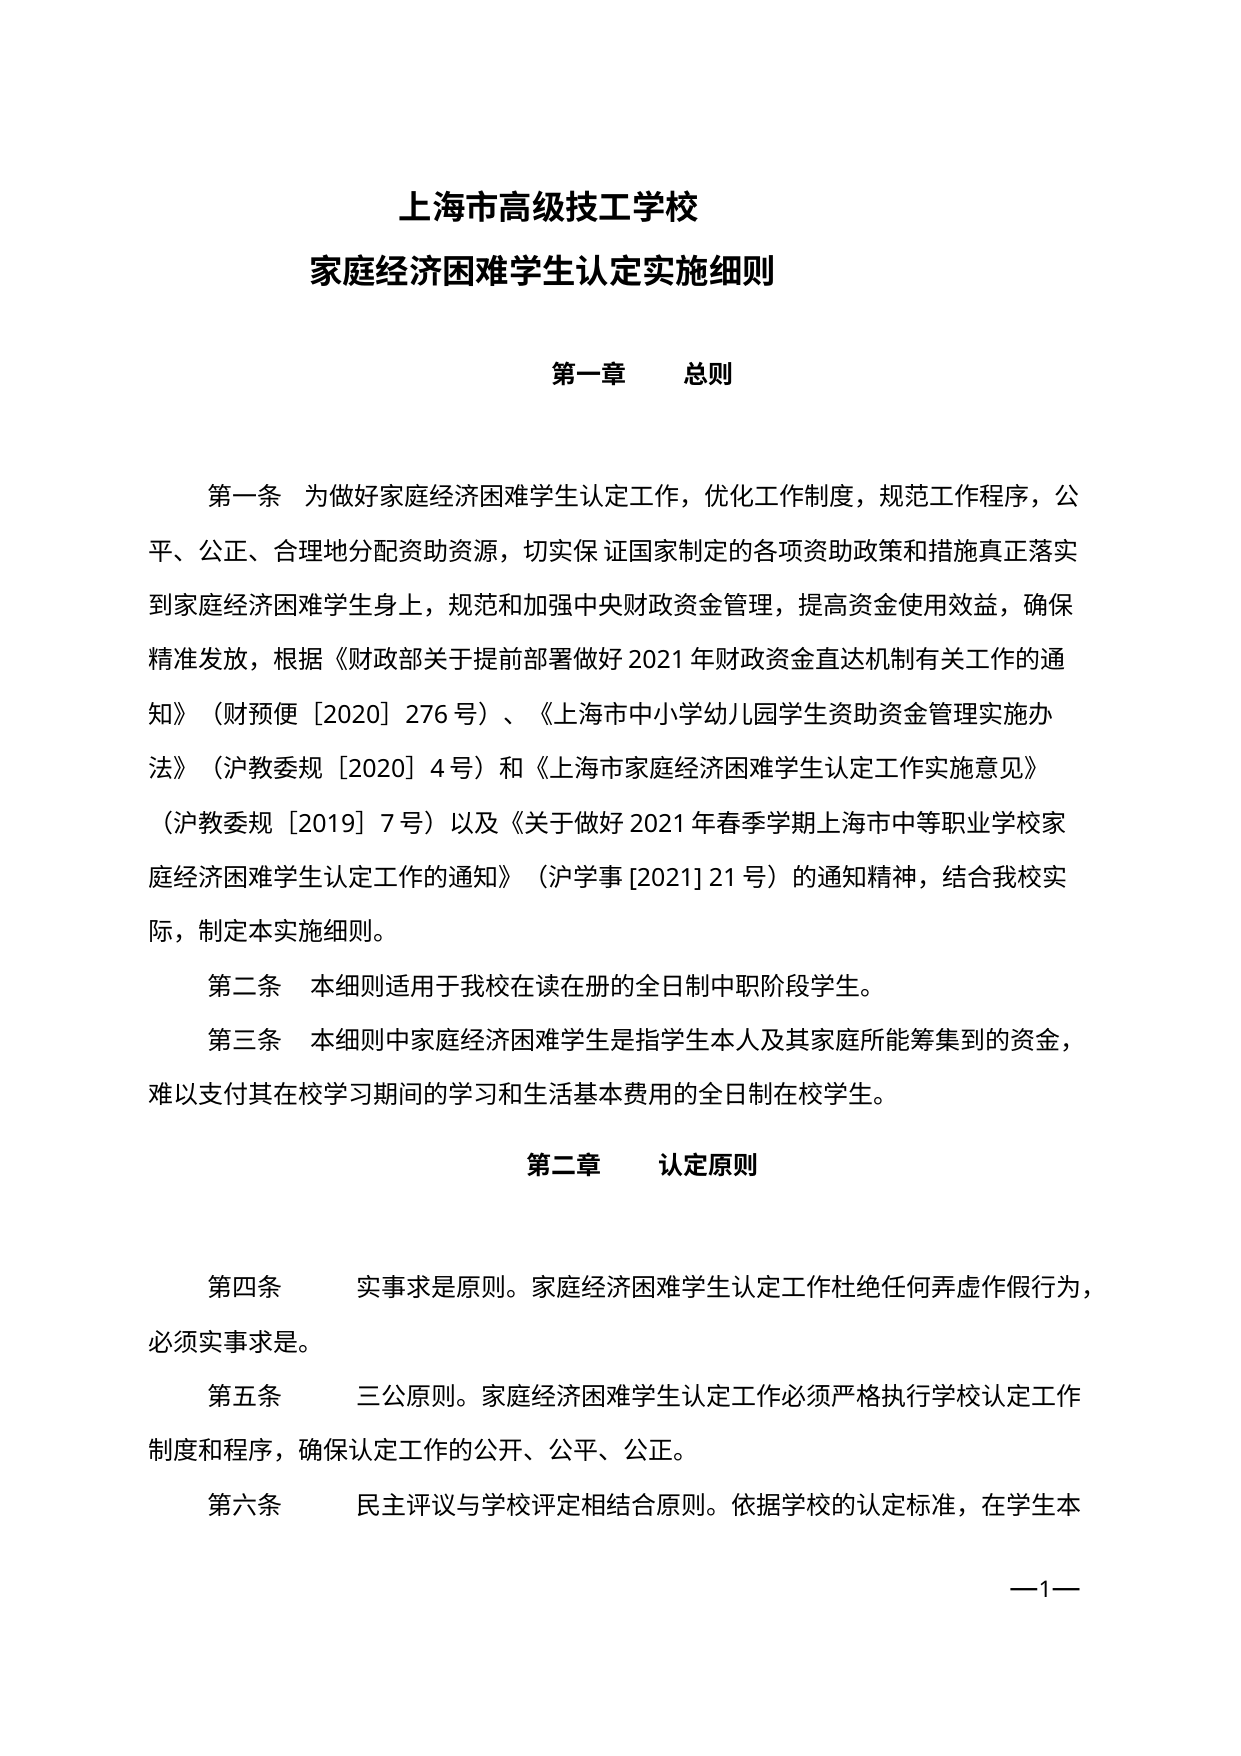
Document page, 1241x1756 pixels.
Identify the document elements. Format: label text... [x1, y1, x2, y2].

subtitle 家庭经济困难学生认定实施细则 [0, 245, 960, 293]
text 第三条 本细则中家庭经济困难学生是指学生本人及其家庭所能筹集到的资金，难以支付其在校学习期间的学习和生活基本费用的全日制在校学生。 [148, 1021, 1087, 1111]
subtitle 上海市高级技工学校 [0, 181, 960, 229]
text 第四条 实事求是原则。家庭经济困难学生认定工作杜绝任何弄虚作假行为，必须实事求是。 [148, 1268, 1087, 1358]
list 总则 [160, 355, 1059, 391]
text 第一条 为做好家庭经济困难学生认定工作，优化工作制度，规范工作程序，公平、公正、合理地分配资助资源，切实保 证国家制定的各项资助政策和措施真正落实到家庭经济困难学生身上，规范和加强中央财政资金管理，提高资金使用效益，确保精准发放，根据《财政部关于提前部署做好2021年财政资金直达机制有关工作的通知》（财预便［2020］276号）、《上海市中小学幼儿园学生资助资金管理实施办法》（沪教委规［2020］4号）和《上海市家庭经济困难学生认定工作实施意见》（沪教委规［2019］7号）以及《关于做好2021年春季学期上海市中等职业学校家庭经济困难学生认定工作的通知》（沪学事 [2021] 21号）的通知精神，结合我校实际，制定本实施细则。 [148, 477, 1087, 948]
text 第五条 三公原则。家庭经济困难学生认定工作必须严格执行学校认定工作制度和程序，确保认定工作的公开、公平、公正。 [148, 1376, 1087, 1467]
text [148, 1485, 1087, 1521]
list 认定原则 [160, 1146, 1059, 1182]
text 第二条 本细则适用于我校在读在册的全日制中职阶段学生。 [148, 966, 1087, 1002]
